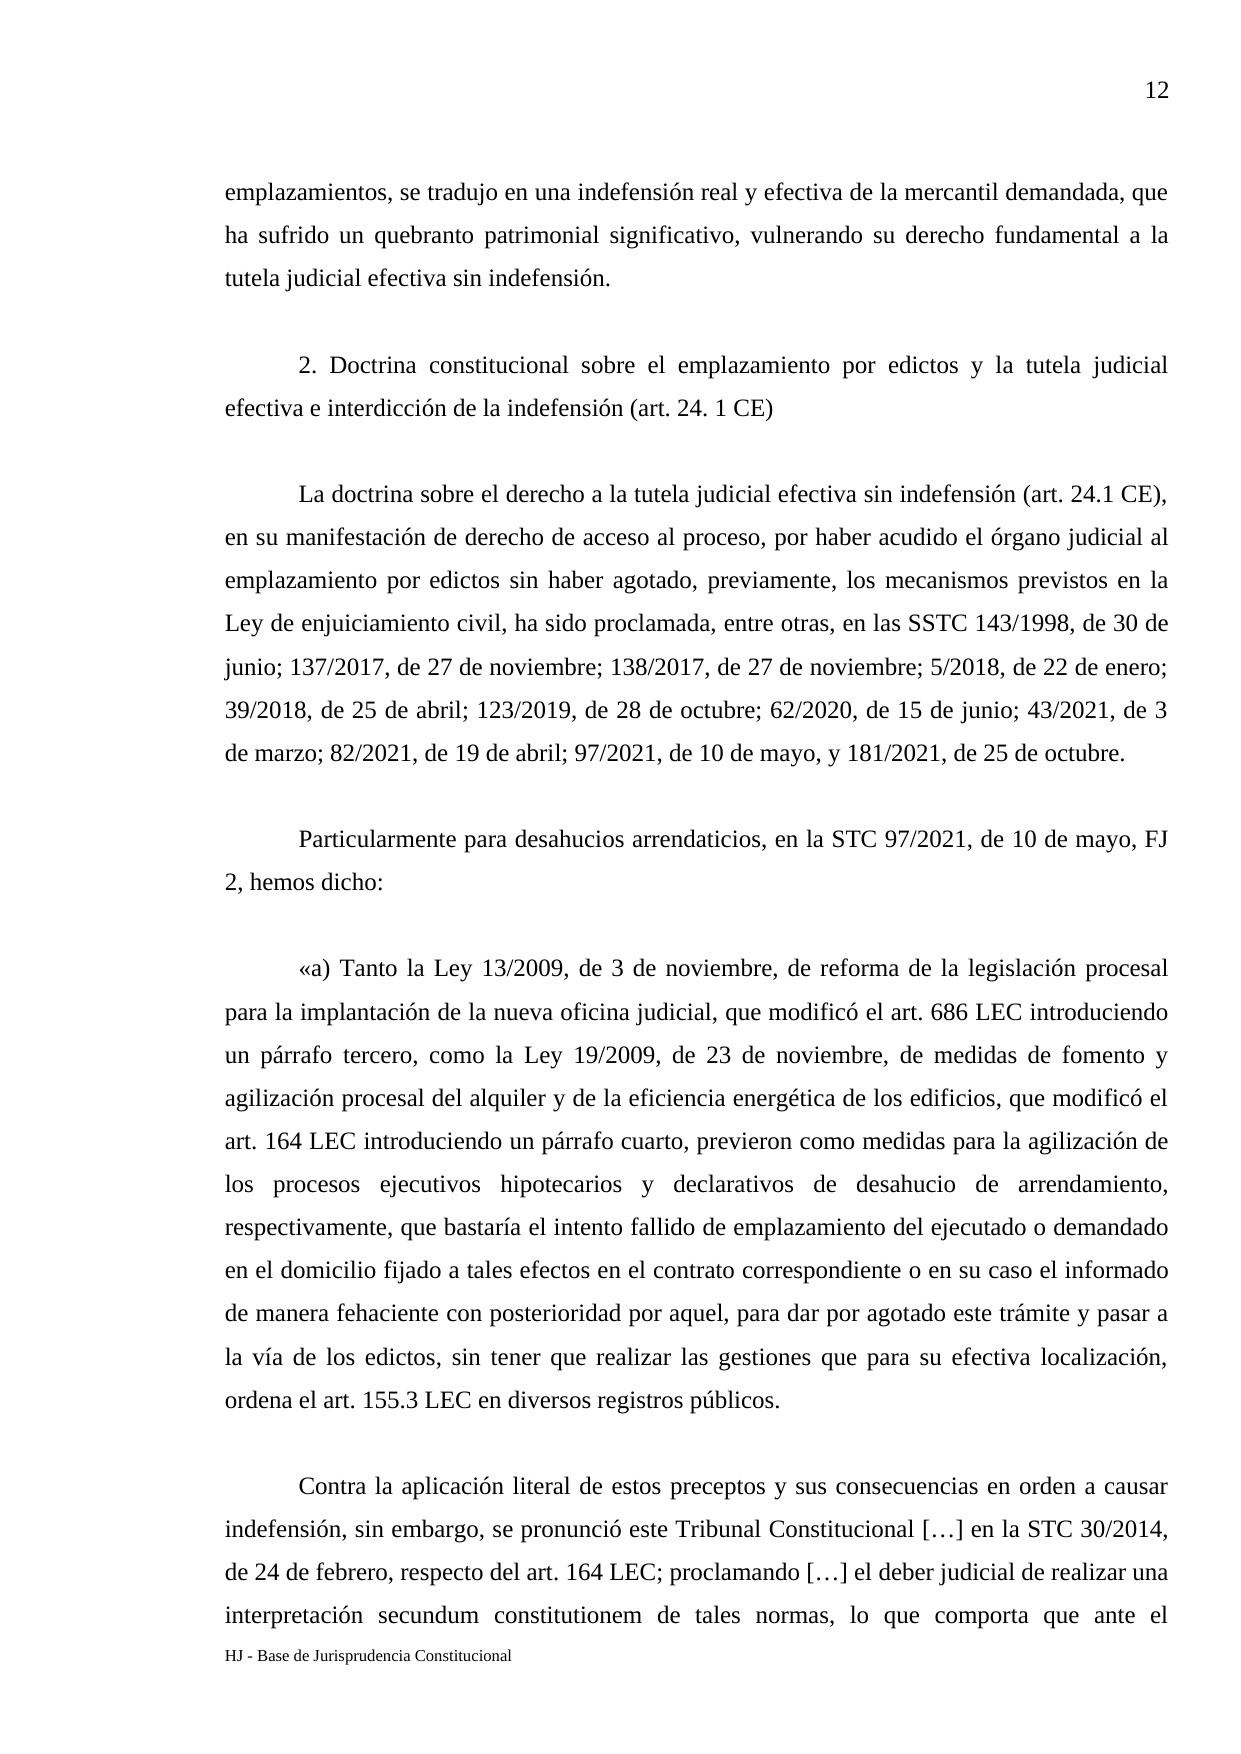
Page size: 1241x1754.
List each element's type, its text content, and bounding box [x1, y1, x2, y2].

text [224, 177, 1169, 292]
text 2. Doctrina constitucional sobre el emplazamiento por edictos y la tutela judicial efectiva e interdicción de la indefensión (art. 24. 1 CE) [224, 350, 1169, 422]
text Particularmente para desahucios arrendaticios, en la STC 97/2021, de 10 de mayo, FJ 2, hemos dicho: [224, 824, 1169, 896]
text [224, 1471, 1169, 1629]
text «a) Tanto la Ley 13/2009, de 3 de noviembre, de reforma de la legislación procesal para la implantación de la nueva oficina judicial, que modificó el art. 686 LEC introduciendo un párrafo tercero, como la Ley 19/2009, de 23 de noviembre, de medidas de fomento y agilización procesal del alquiler y de la eficiencia energética de los edificios, que modificó el art. 164 LEC introduciendo un párrafo cuarto, previeron como medidas para la agilización de los procesos ejecutivos hipotecarios y declarativos de desahucio de arrendamiento, respectivamente, que bastaría el intento fallido de emplazamiento del ejecutado o demandado en el domicilio fijado a tales efectos en el contrato correspondiente o en su caso el informado de manera fehaciente con posterioridad por aquel, para dar por agotado este trámite y pasar a la vía de los edictos, sin tener que realizar las gestiones que para su efectiva localización, ordena el art. 155.3 LEC en diversos registros públicos. [224, 953, 1169, 1413]
text La doctrina sobre el derecho a la tutela judicial efectiva sin indefensión (art. 24.1 CE), en su manifestación de derecho de acceso al proceso, por haber acudido el órgano judicial al emplazamiento por edictos sin haber agotado, previamente, los mecanismos previstos en la Ley de enjuiciamiento civil, ha sido proclamada, entre otras, en las SSTC 143/1998, de 30 de junio; 137/2017, de 27 de noviembre; 138/2017, de 27 de noviembre; 5/2018, de 22 de enero; 39/2018, de 25 de abril; 123/2019, de 28 de octubre; 62/2020, de 15 de junio; 43/2021, de 3 de marzo; 82/2021, de 19 de abril; 97/2021, de 10 de mayo, y 181/2021, de 25 de octubre. [224, 479, 1169, 767]
